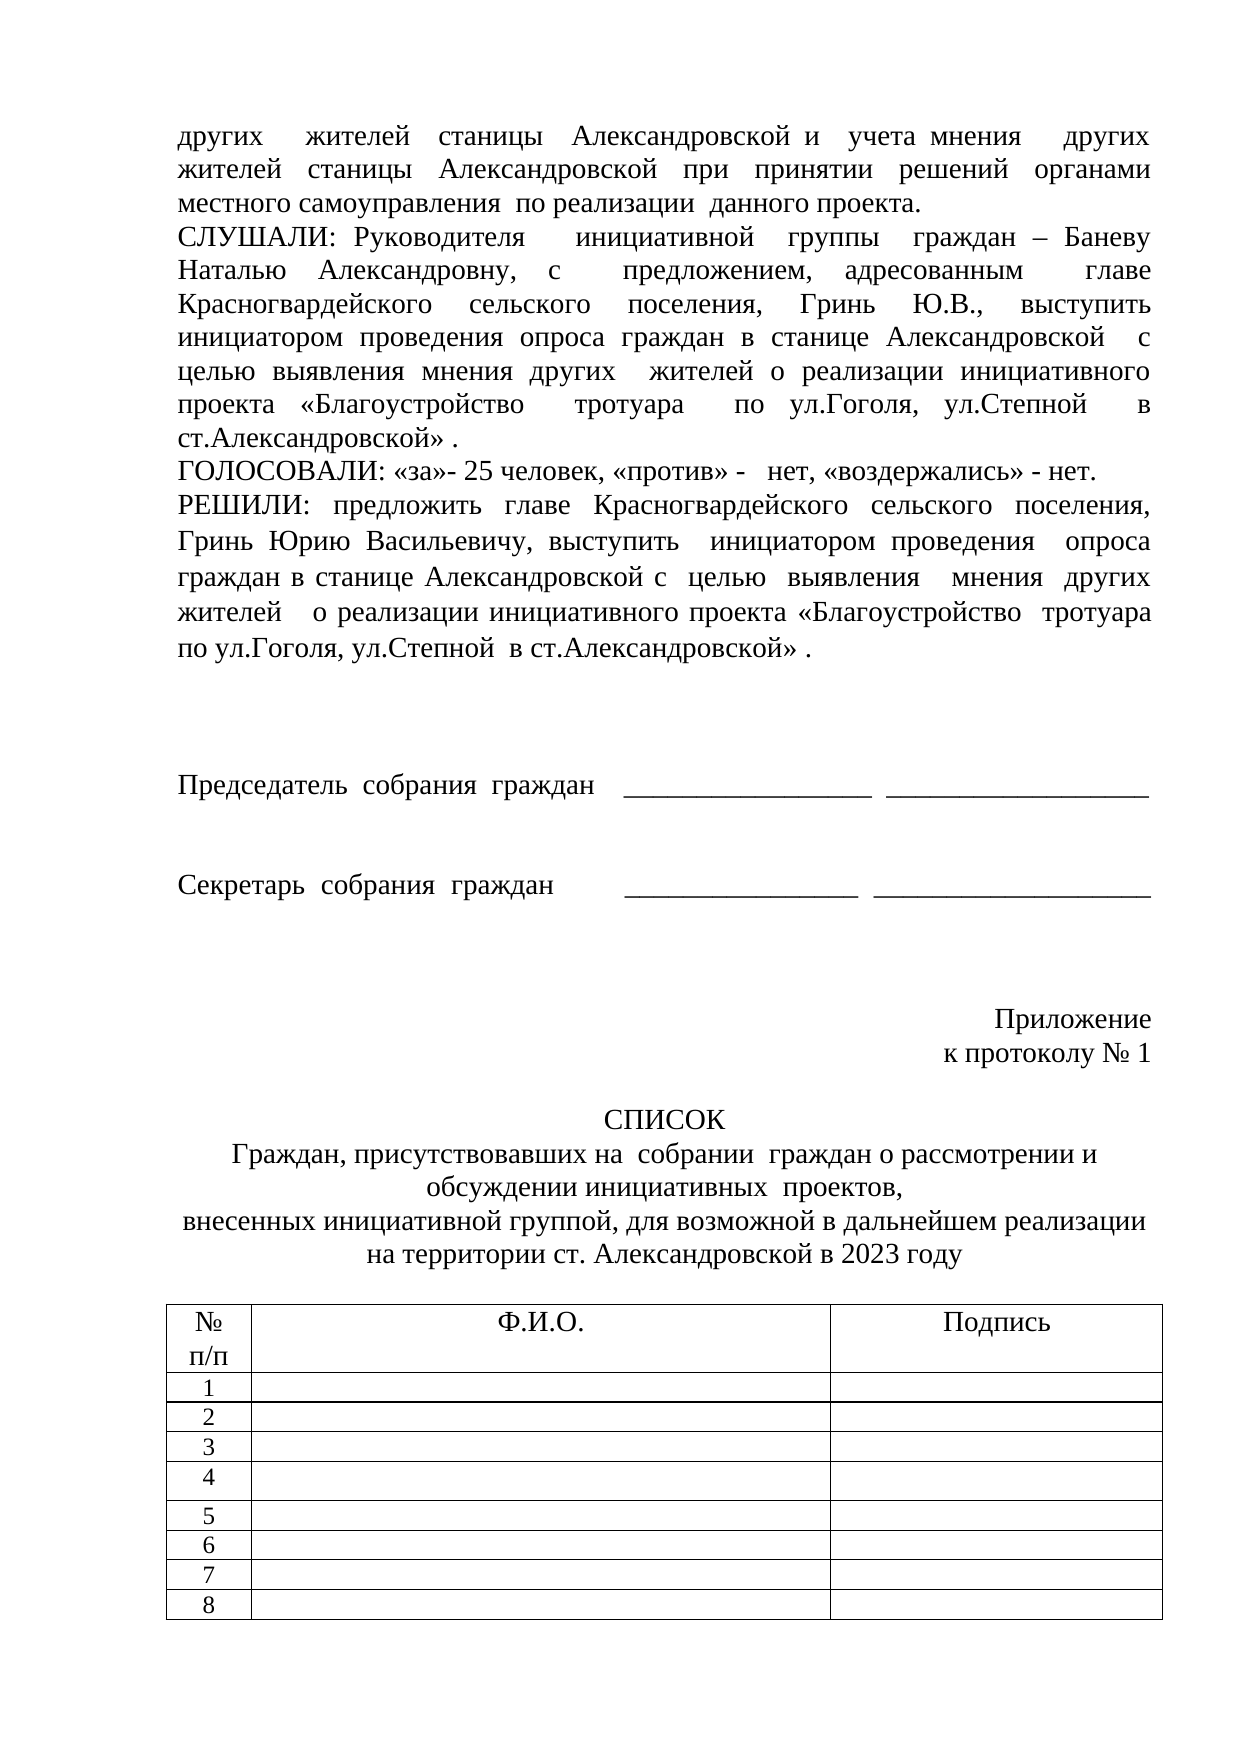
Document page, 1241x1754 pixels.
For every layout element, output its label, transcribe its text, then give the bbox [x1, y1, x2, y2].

table_cell [252, 1501, 830, 1529]
text ГОЛОСОВАЛИ: «за»- 25 человек, «против» - нет, «воздержались» - нет. [177, 453, 1152, 487]
table_cell 7 [167, 1560, 251, 1589]
table_cell 4 [167, 1462, 251, 1500]
text Граждан, присутствовавших на собрании граждан о рассмотрении и обсуждении инициативных проектов, внесенных инициативной группой, для возможной в дальнейшем реализации на территории ст. Александровской в 2023 году [177, 1136, 1152, 1270]
text Приложение [177, 1002, 1152, 1035]
table_cell [831, 1462, 1162, 1500]
text Председатель собрания граждан _________________ __________________ [177, 767, 1152, 800]
table_cell [831, 1501, 1162, 1529]
table_cell 2 [167, 1403, 251, 1431]
table_cell 8 [167, 1590, 251, 1619]
table_cell 5 [167, 1501, 251, 1529]
table_header Ф.И.О. [252, 1305, 830, 1372]
text СПИСОК [177, 1102, 1152, 1136]
table_cell [252, 1373, 830, 1401]
text СЛУШАЛИ: Руководителя инициативной группы граждан – Баневу Наталью Александровну, с предложением, адресованным главе Красногвардейского сельского поселения, Гринь Ю.В., выступить инициатором проведения опроса граждан в станице Александровской с целью выявления мнения других жителей о реализации инициативного проекта «Благоустройство тротуара по ул.Гоголя, ул.Степной в ст.Александровской» . [177, 219, 1152, 453]
table_cell [831, 1403, 1162, 1431]
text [177, 118, 1152, 219]
table_cell [252, 1531, 830, 1559]
table_cell 3 [167, 1432, 251, 1461]
table_cell [252, 1462, 830, 1500]
text РЕШИЛИ: предложить главе Красногвардейского сельского поселения, Гринь Юрию Васильевичу, выступить инициатором проведения опроса граждан в станице Александровской с целью выявления мнения других жителей о реализации инициативного проекта «Благоустройство тротуара по ул.Гоголя, ул.Степной в ст.Александровской» . [177, 487, 1152, 664]
table_cell [831, 1590, 1162, 1619]
table_header № п/п [167, 1305, 251, 1372]
table_cell [831, 1373, 1162, 1401]
table_cell [831, 1432, 1162, 1461]
table_cell 6 [167, 1531, 251, 1559]
table_cell [252, 1590, 830, 1619]
text к протоколу № 1 [177, 1035, 1152, 1069]
text Секретарь собрания граждан ________________ ___________________ [177, 867, 1152, 934]
table_cell [252, 1560, 830, 1589]
table_cell [831, 1560, 1162, 1589]
table_header Подпись [831, 1305, 1162, 1372]
table_cell [252, 1432, 830, 1461]
table_cell [252, 1403, 830, 1431]
table_cell [831, 1531, 1162, 1559]
table_cell 1 [167, 1373, 251, 1401]
